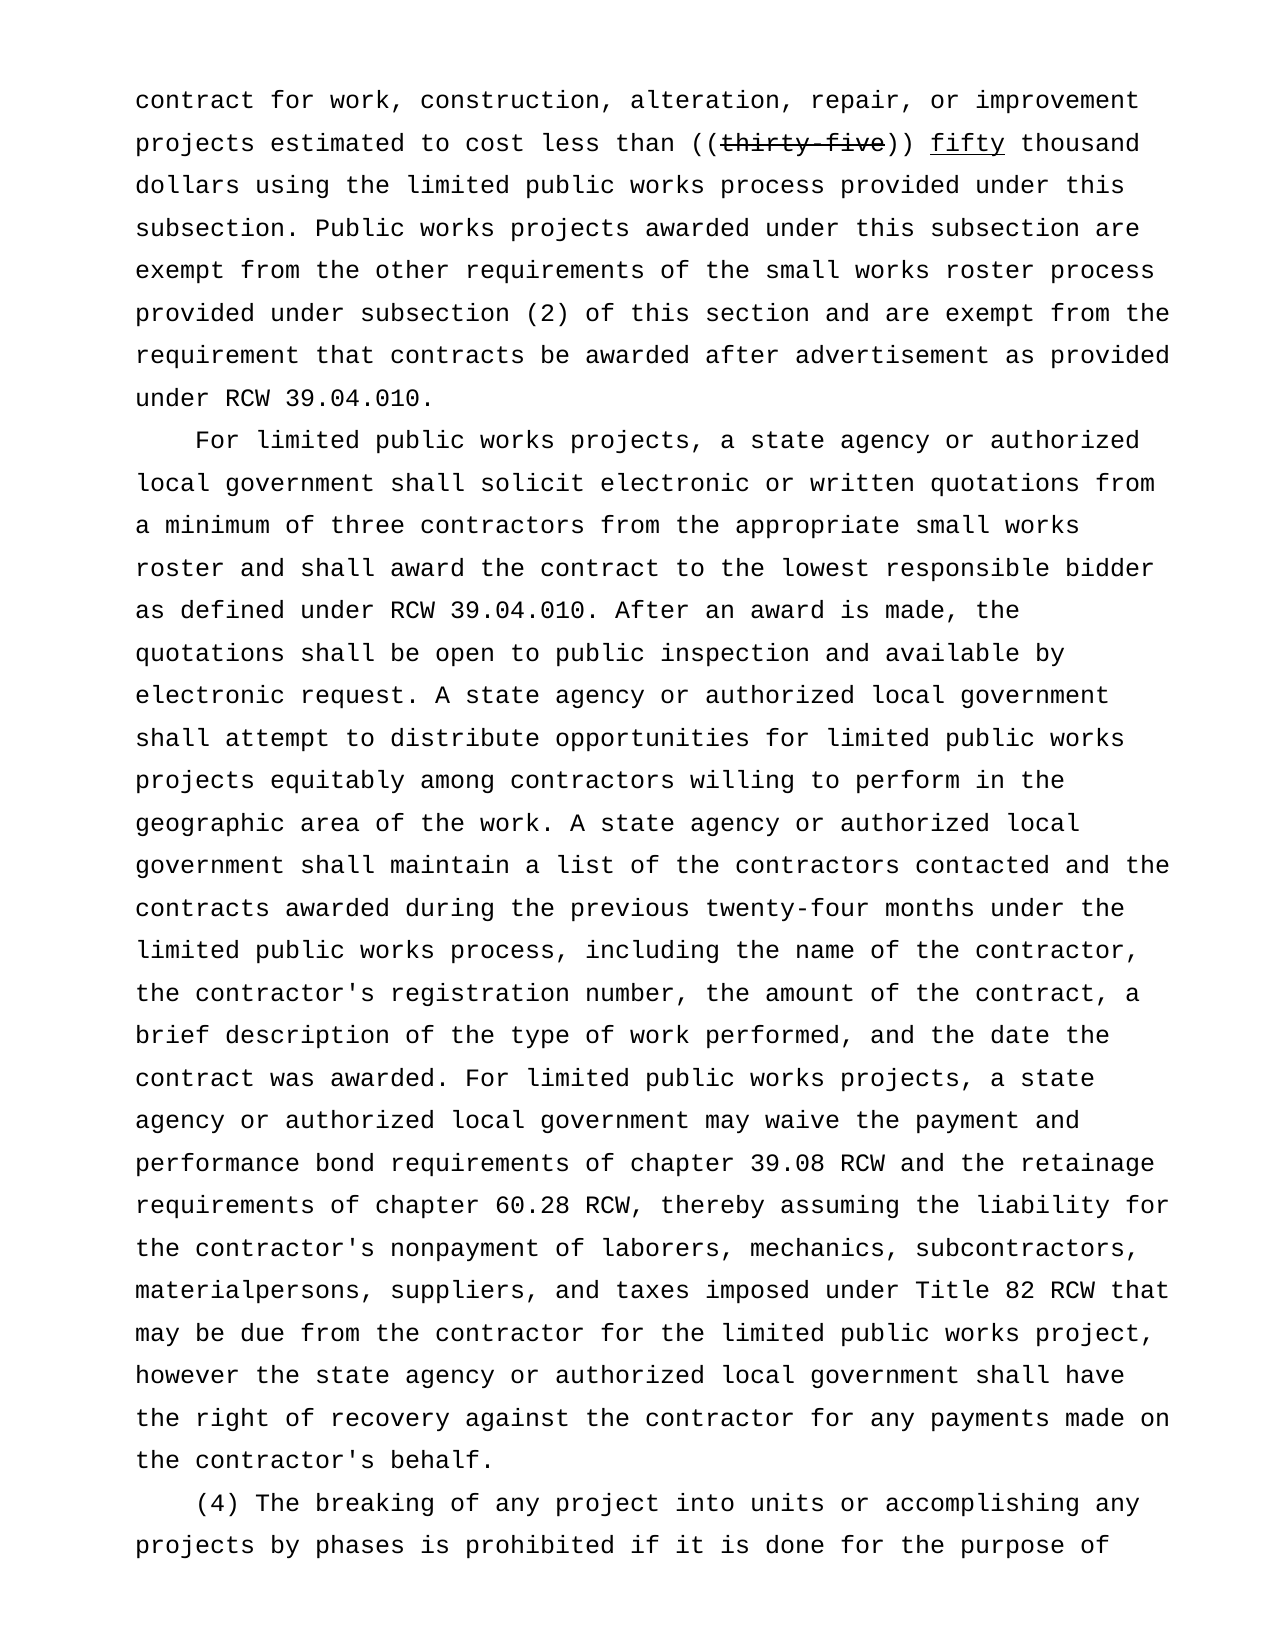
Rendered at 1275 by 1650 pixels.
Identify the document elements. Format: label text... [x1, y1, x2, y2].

text For limited public works projects, a state agency or authorized local government shall solicit electronic or written quotations from a minimum of three contractors from the appropriate small works roster and shall award the contract to the lowest responsible bidder as defined under RCW 39.04.010. After an award is made, the quotations shall be open to public inspection and available by electronic request. A state agency or authorized local government shall attempt to distribute opportunities for limited public works projects equitably among contractors willing to perform in the geographic area of the work. A state agency or authorized local government shall maintain a list of the contractors contacted and the contracts awarded during the previous twenty-four months under the limited public works process, including the name of the contractor, the contractor's registration number, the amount of the contract, a brief description of the type of work performed, and the date the contract was awarded. For limited public works projects, a state agency or authorized local government may waive the payment and performance bond requirements of chapter 39.08 RCW and the retainage requirements of chapter 60.28 RCW, thereby assuming the liability for the contractor's nonpayment of laborers, mechanics, subcontractors, materialpersons, suppliers, and taxes imposed under Title 82 RCW that may be due from the contractor for the limited public works project, however the state agency or authorized local government shall have the right of recovery against the contractor for any payments made on the contractor's behalf. [135, 415, 1170, 1477]
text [135, 75, 1170, 415]
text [135, 1477, 1170, 1562]
